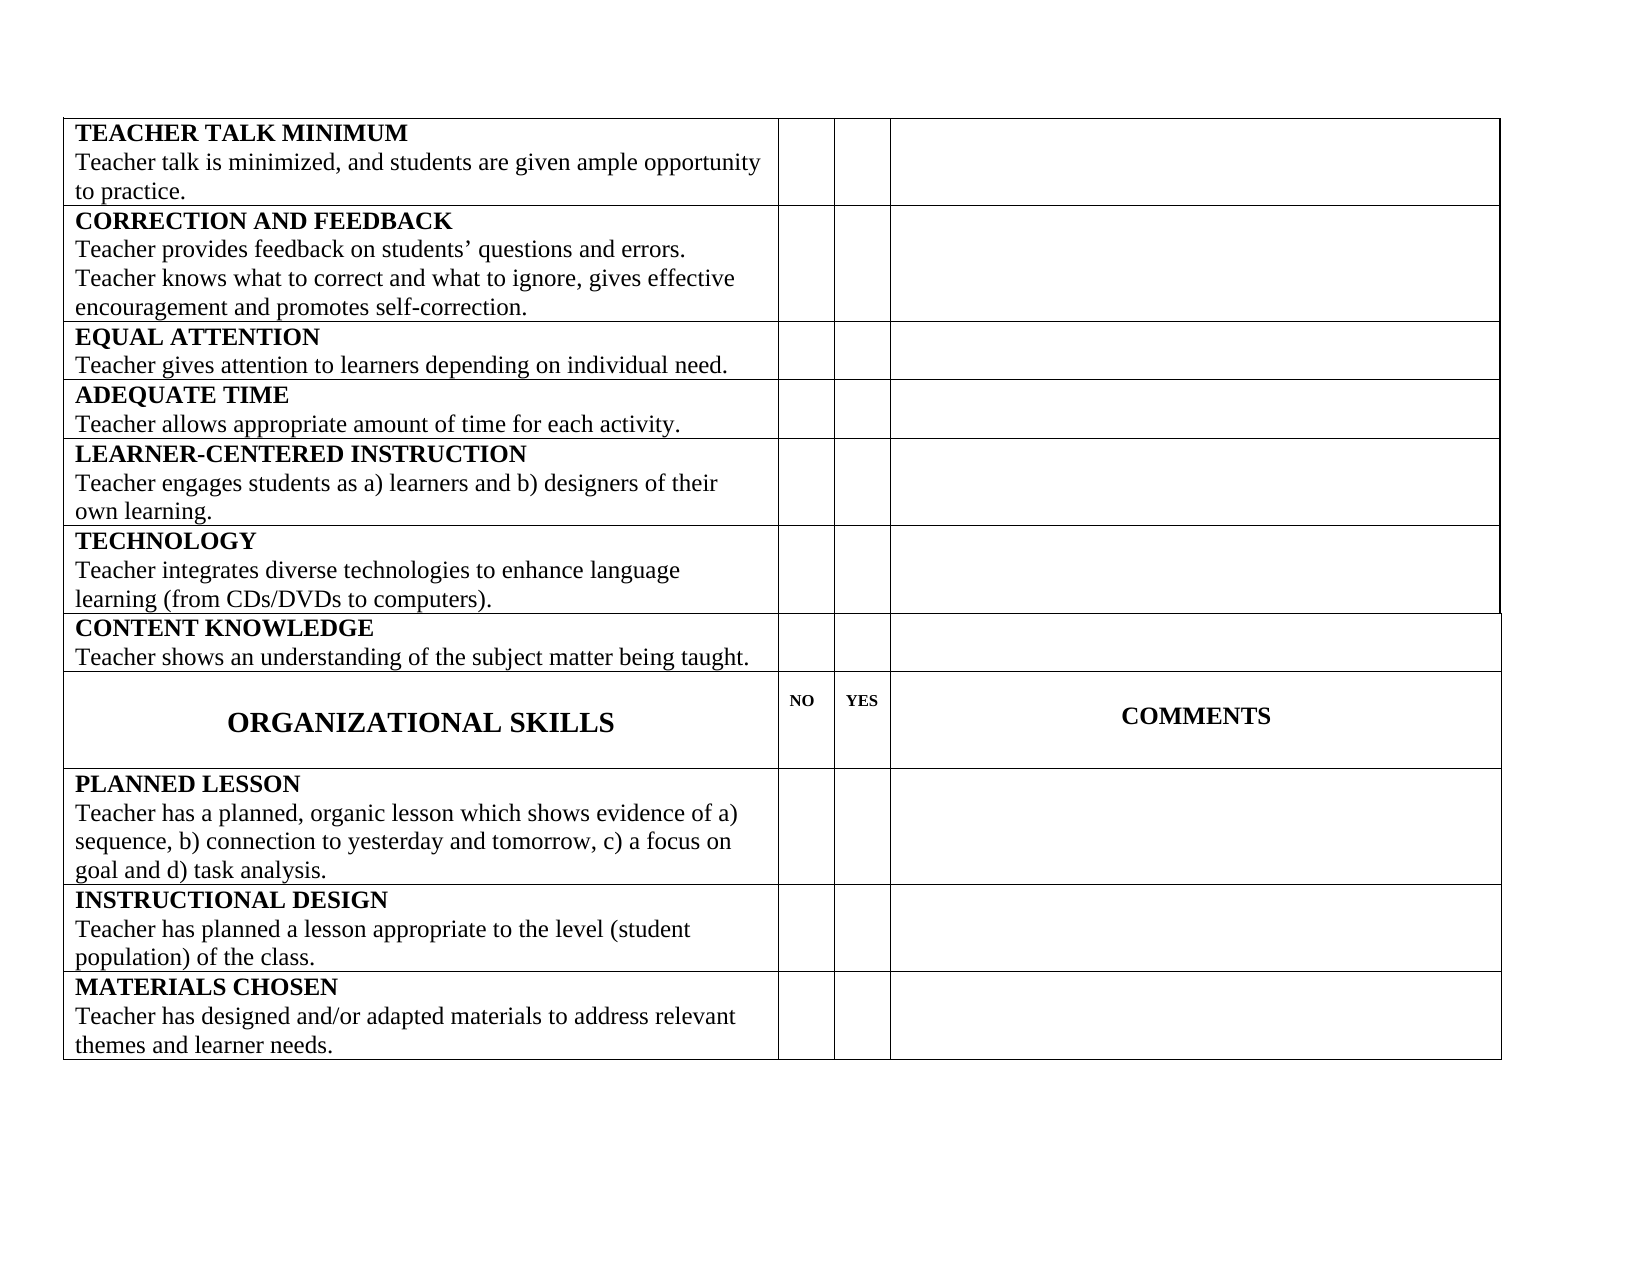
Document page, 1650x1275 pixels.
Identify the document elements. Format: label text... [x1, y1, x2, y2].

table_header [891, 119, 1499, 205]
table_cell [779, 972, 834, 1058]
table_cell ORGANIZATIONAL SKILLS [64, 672, 778, 768]
table_cell COMMENTS [891, 672, 1501, 768]
table_cell CORRECTION AND FEEDBACK Teacher provides feedback on students’ questions and errors. Teacher knows what to correct and what to ignore, gives effective encouragement and promotes self-correction. [64, 206, 778, 321]
table_header [779, 119, 834, 205]
table_cell [891, 526, 1499, 612]
table_cell [835, 439, 890, 525]
table_cell YES [835, 672, 890, 768]
table_cell TECHNOLOGY Teacher integrates diverse technologies to enhance language learning (from CDs/DVDs to computers). [64, 526, 778, 612]
table_cell [835, 614, 890, 671]
table_cell [779, 439, 834, 525]
table_cell no [779, 672, 834, 768]
table_cell CONTENT KNOWLEDGE Teacher shows an understanding of the subject matter being taught. [64, 614, 778, 671]
table_cell [835, 769, 890, 884]
table_cell MATERIALS CHOSEN Teacher has designed and/or adapted materials to address relevant themes and learner needs. [64, 972, 778, 1058]
table_cell [835, 526, 890, 612]
table_cell [835, 206, 890, 321]
table_cell [779, 206, 834, 321]
table_cell [835, 380, 890, 438]
table_cell INSTRUCTIONAL DESIGN Teacher has planned a lesson appropriate to the level (student population) of the class. [64, 885, 778, 971]
table_cell [779, 380, 834, 438]
table_cell LEARNER-CENTERED INSTRUCTION Teacher engages students as a) learners and b) designers of their own learning. [64, 439, 778, 525]
table_cell [891, 206, 1499, 321]
table_cell [779, 769, 834, 884]
table_header [835, 119, 890, 205]
table_cell [891, 885, 1501, 971]
table_cell [779, 885, 834, 971]
table_cell [891, 614, 1501, 671]
table_cell EQUAL ATTENTION Teacher gives attention to learners depending on individual need. [64, 322, 778, 379]
table_cell [779, 526, 834, 612]
table_cell PLANNED LESSON Teacher has a planned, organic lesson which shows evidence of a) sequence, b) connection to yesterday and tomorrow, c) a focus on goal and d) task analysis. [64, 769, 778, 884]
table_cell [891, 972, 1501, 1058]
table_cell [891, 439, 1499, 525]
table_cell ADEQUATE TIME Teacher allows appropriate amount of time for each activity. [64, 380, 778, 438]
table_cell [835, 322, 890, 379]
table_cell [891, 322, 1499, 379]
table_cell [835, 972, 890, 1058]
table_cell [779, 322, 834, 379]
table_header TEACHER TALK MINIMUM Teacher talk is minimized, and students are given ample opportunity to practice. [64, 119, 778, 205]
table_cell [891, 769, 1501, 884]
table_cell [779, 614, 834, 671]
table_cell [835, 885, 890, 971]
table_cell [891, 380, 1499, 438]
